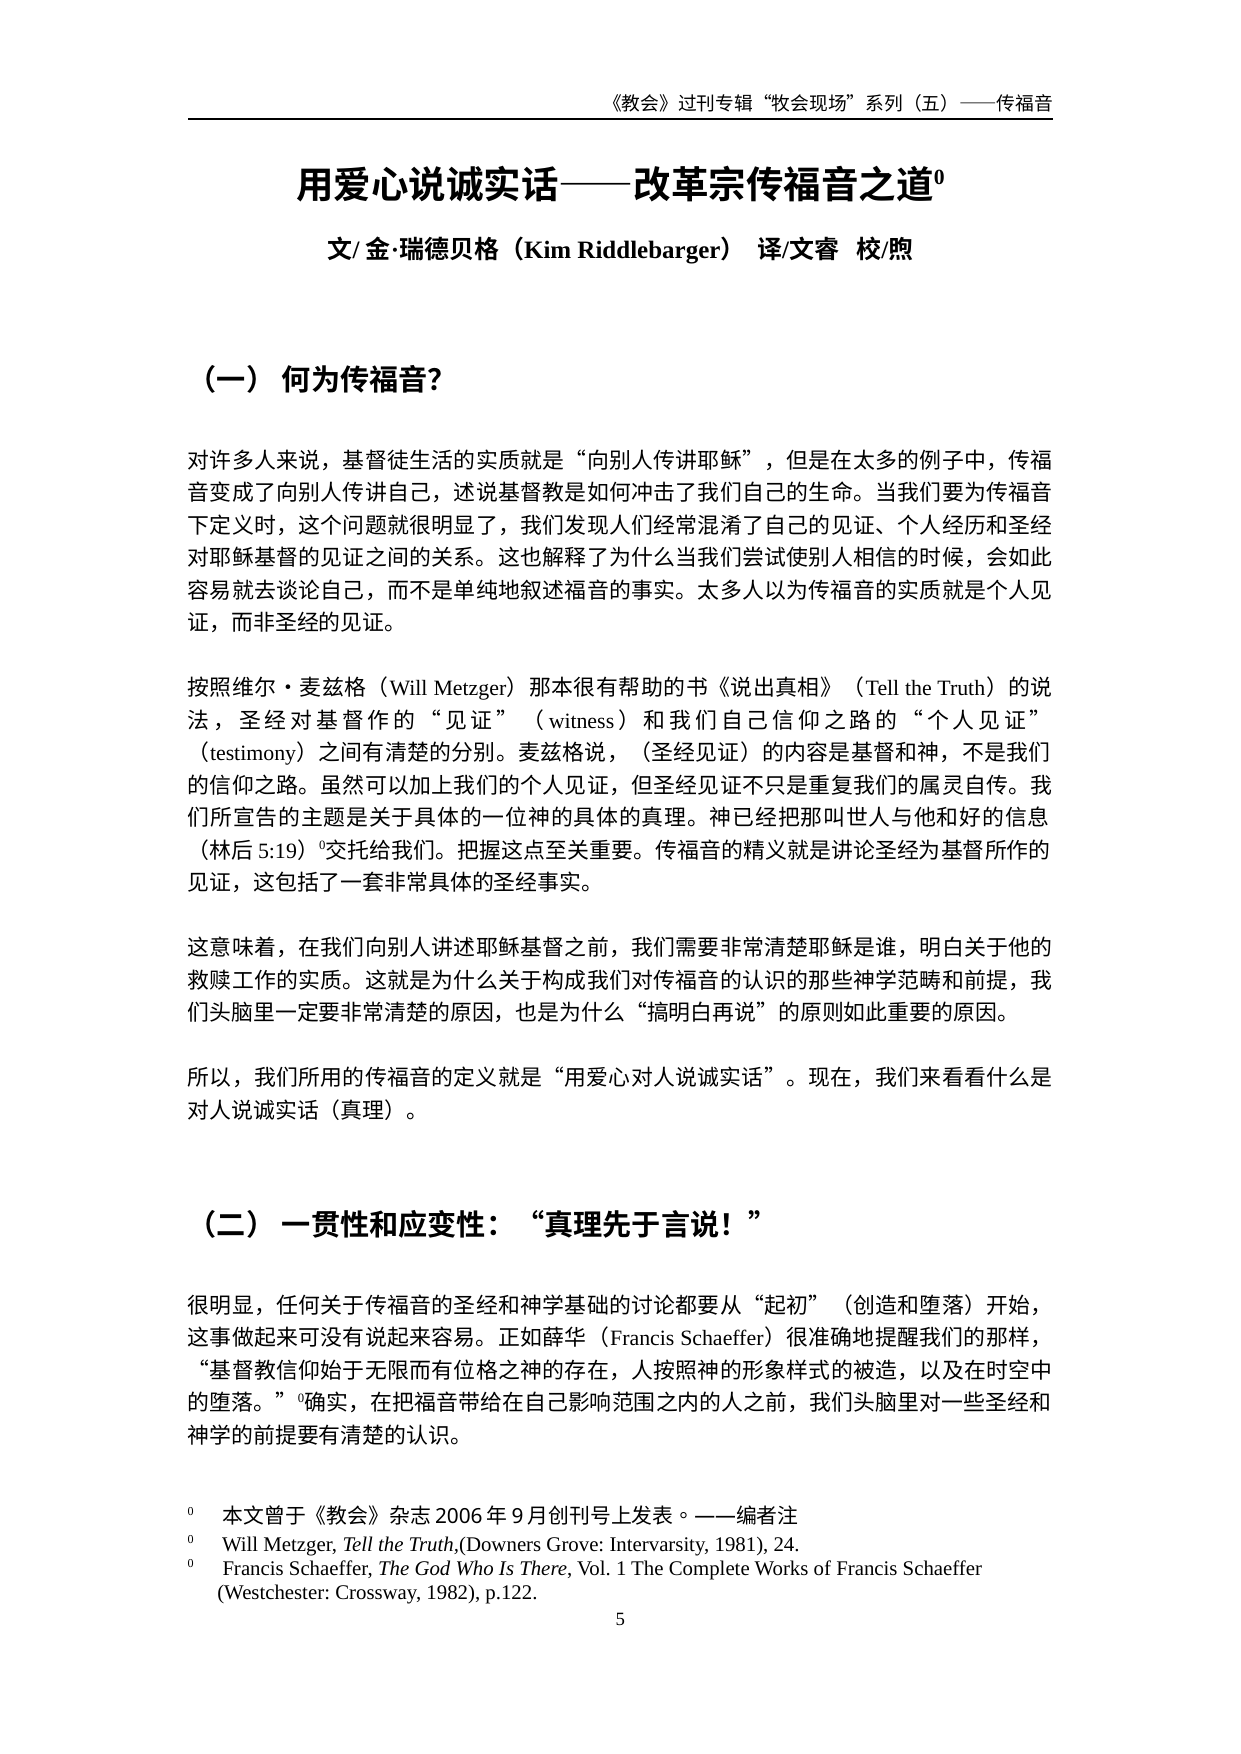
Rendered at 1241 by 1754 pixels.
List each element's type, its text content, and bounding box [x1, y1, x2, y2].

text 按照维尔•麦兹格（Will Metzger）那本很有帮助的书《说出真相》（Tell the Truth）的说法，圣经对基督作的“见证”（witness）和我们自己信仰之路的“个人见证”（testimony）之间有清楚的分别。麦兹格说，（圣经见证）的内容是基督和神，不是我们的信仰之路。虽然可以加上我们的个人见证，但圣经见证不只是重复我们的属灵自传。我们所宣告的主题是关于具体的一位神的具体的真理。神已经把那叫世人与他和好的信息（林后5:19）交托给我们。把握这点至关重要。传福音的精义就是讲论圣经为基督所作的见证，这包括了一套非常具体的圣经事实。 [187, 670, 1053, 897]
text 这意味着，在我们向别人讲述耶稣基督之前，我们需要非常清楚耶稣是谁，明白关于他的救赎工作的实质。这就是为什么关于构成我们对传福音的认识的那些神学范畴和前提，我们头脑里一定要非常清楚的原因，也是为什么“搞明白再说”的原则如此重要的原因。 [187, 930, 1053, 1027]
text 所以，我们所用的传福音的定义就是“用爱心对人说诚实话”。现在，我们来看看什么是对人说诚实话（真理）。 [187, 1060, 1053, 1125]
text （一） 何为传福音？ [187, 345, 1053, 410]
text 对许多人来说，基督徒生活的实质就是“向别人传讲耶稣”，但是在太多的例子中，传福音变成了向别人传讲自己，述说基督教是如何冲击了我们自己的生命。当我们要为传福音下定义时，这个问题就很明显了，我们发现人们经常混淆了自己的见证、个人经历和圣经对耶稣基督的见证之间的关系。这也解释了为什么当我们尝试使别人相信的时候，会如此容易就去谈论自己，而不是单纯地叙述福音的事实。太多人以为传福音的实质就是个人见证，而非圣经的见证。 [187, 442, 1053, 637]
text 文/ 金·瑞德贝格（Kim Riddlebarger） 译/文睿 校/煦 [187, 215, 1053, 280]
text （二） 一贯性和应变性：“真理先于言说！” [187, 1190, 1053, 1255]
subtitle 用爱心说诚实话——改革宗传福音之道 [187, 150, 1053, 215]
text 很明显，任何关于传福音的圣经和神学基础的讨论都要从“起初”（创造和堕落）开始，这事做起来可没有说起来容易。正如薛华（Francis Schaeffer）很准确地提醒我们的那样，“基督教信仰始于无限而有位格之神的存在，人按照神的形象样式的被造，以及在时空中的堕落。”确实，在把福音带给在自己影响范围之内的人之前，我们头脑里对一些圣经和神学的前提要有清楚的认识。 [187, 1287, 1053, 1450]
